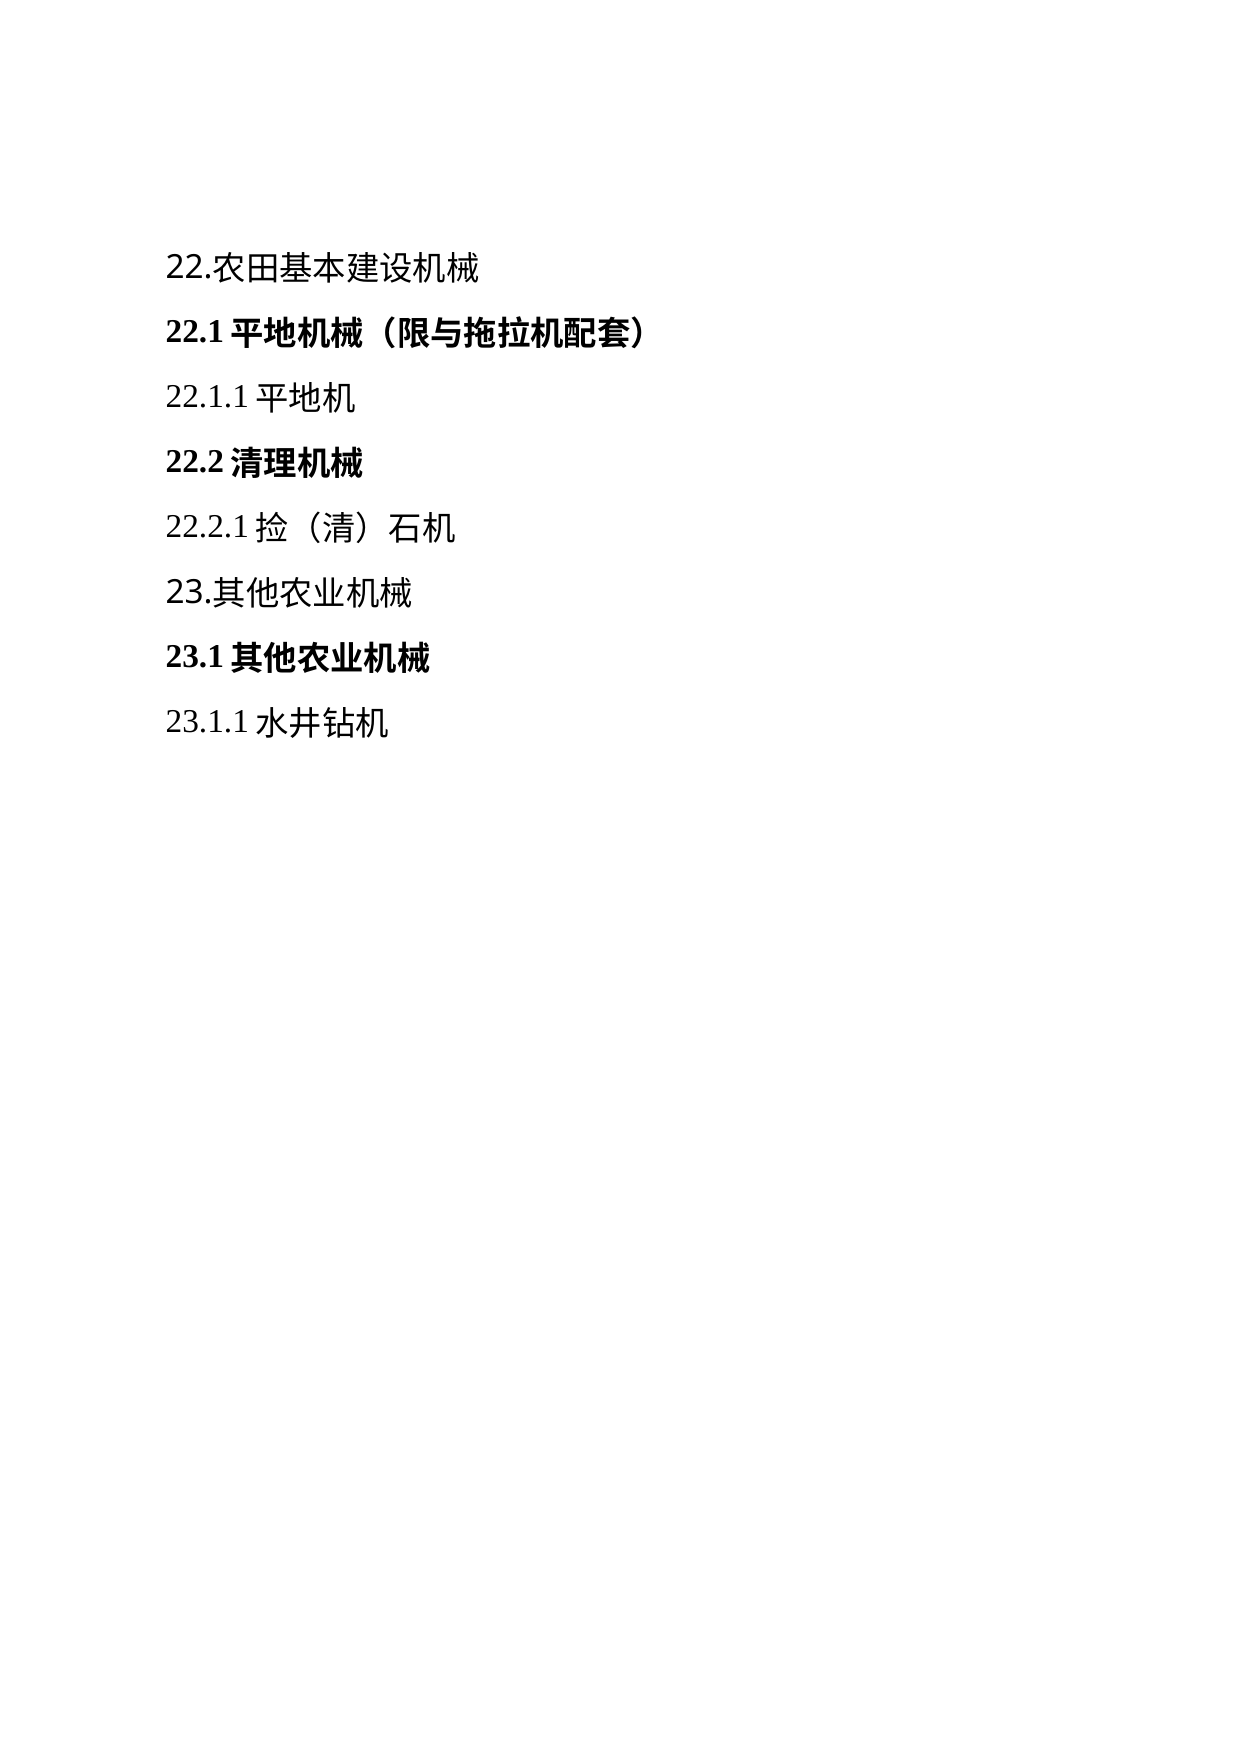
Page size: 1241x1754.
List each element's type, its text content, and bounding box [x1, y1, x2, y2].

text 22.农田基本建设机械 [165, 233, 1087, 298]
text 22.1平地机械（限与拖拉机配套） [165, 298, 1087, 363]
text 22.1.1平地机 [165, 363, 1087, 428]
text 23.1.1水井钻机 [165, 688, 1087, 753]
text 23.其他农业机械 [165, 558, 1087, 623]
text 23.1其他农业机械 [165, 623, 1087, 688]
text 22.2.1捡（清）石机 [165, 493, 1087, 558]
text 22.2清理机械 [165, 428, 1087, 493]
